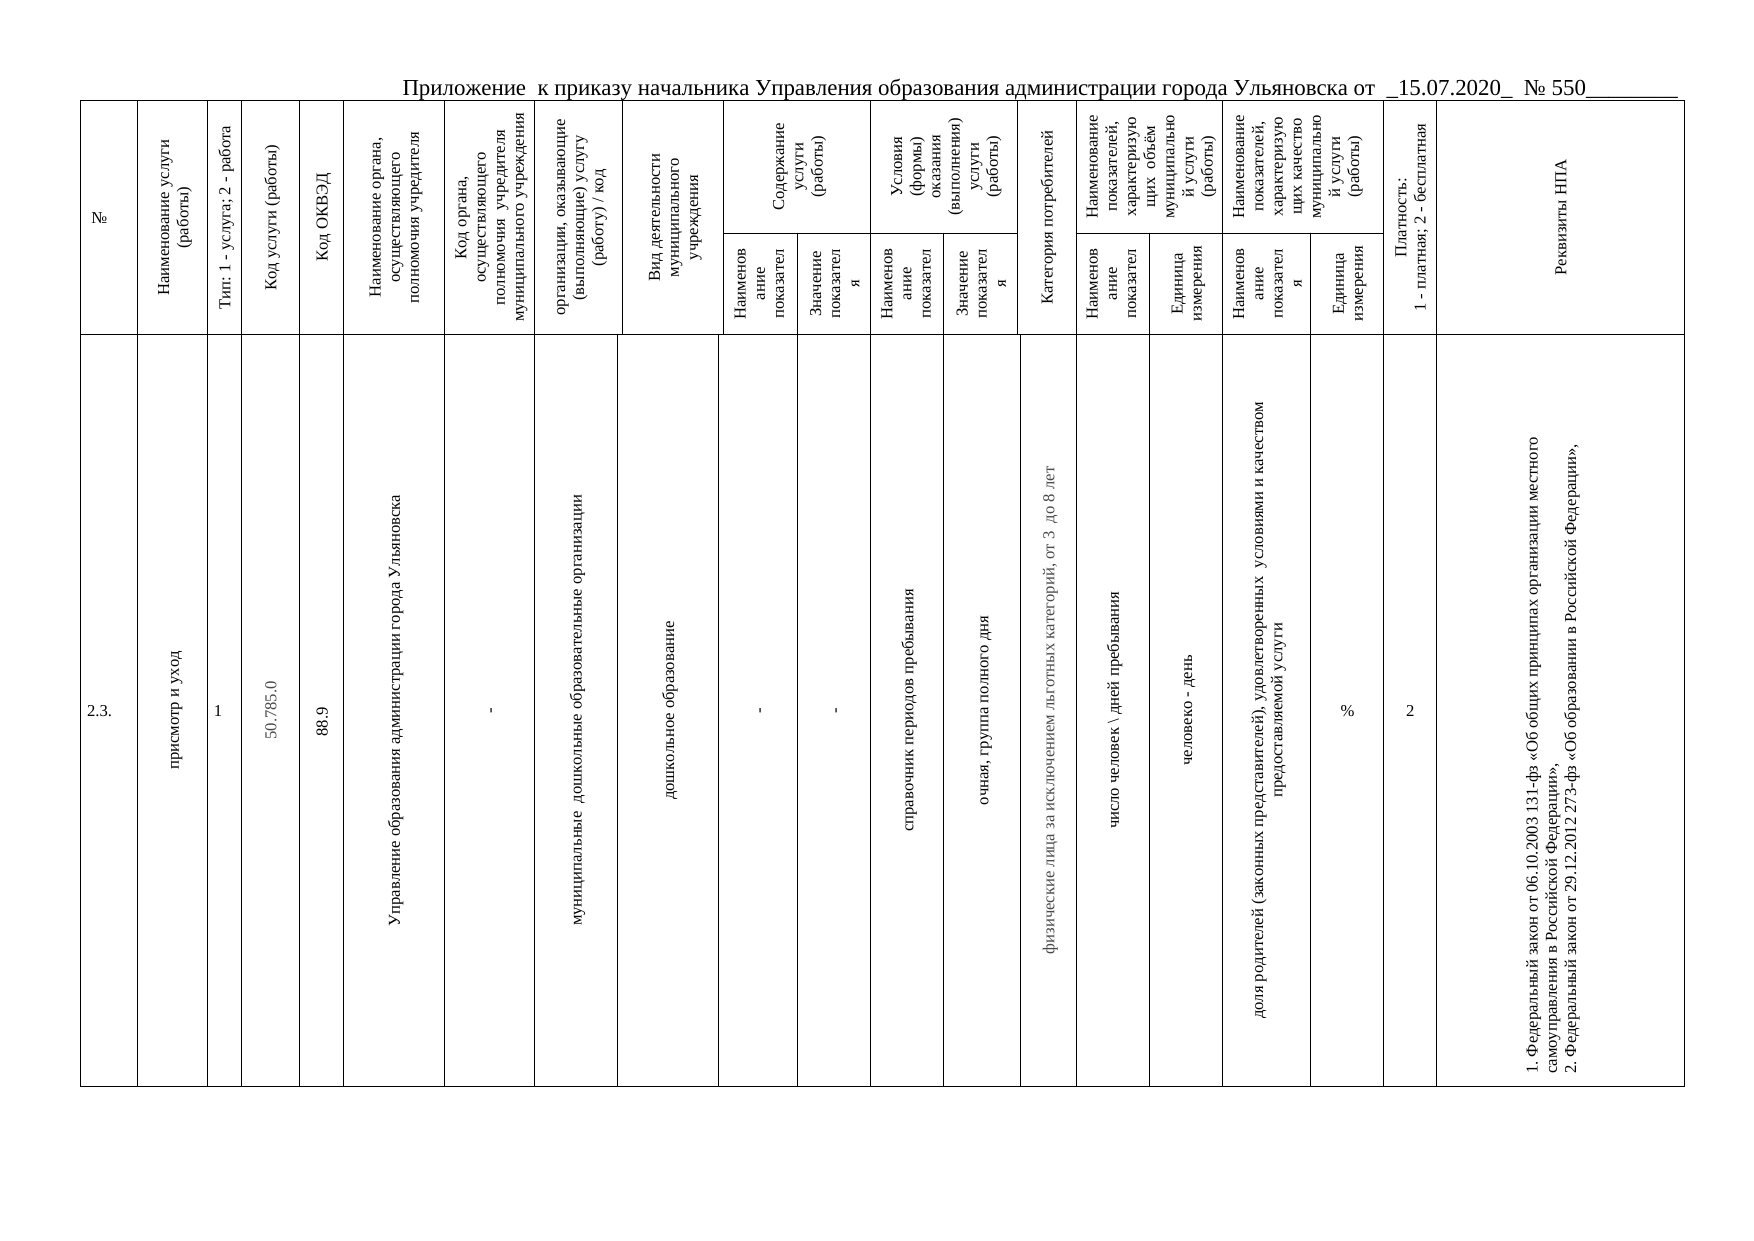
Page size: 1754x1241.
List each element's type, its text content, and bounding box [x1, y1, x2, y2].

table_header Содержание услуги (работы) [724, 101, 870, 232]
table_cell Наименование показателя [871, 234, 943, 334]
table_cell Наименование показателя [1077, 234, 1149, 334]
table_cell число человек \ дней пребывания [1077, 335, 1149, 1086]
table_cell % [1311, 335, 1383, 1086]
table_cell Единица измерения [1311, 234, 1383, 334]
table_header Категория потребителей [1018, 101, 1076, 334]
table_cell муниципальные дошкольные образовательные организации [535, 335, 617, 1086]
table_cell дошкольное образование [618, 335, 718, 1086]
table_cell справочник периодов пребывания [871, 335, 943, 1086]
table_cell 1 [208, 335, 241, 1086]
table_cell очная, группа полного дня [944, 335, 1020, 1086]
table_cell - [798, 335, 870, 1086]
table_header Код органа, осуществляющего полномочия учредителя муниципального учреждения [445, 101, 534, 334]
table_cell Наименование показателя [1223, 234, 1310, 334]
table_header Код услуги (работы) [242, 101, 299, 334]
table_header Наименование показателей, характеризующих объём муниципальной услуги (работы) [1077, 101, 1222, 232]
table_cell Значение показателя [798, 234, 870, 334]
table_header Вид деятельности муниципального учреждения [623, 101, 723, 334]
table_header Наименование услуги (работы) [138, 101, 207, 334]
table_cell Единица измерения [1150, 234, 1222, 334]
table_cell 2 [1384, 335, 1436, 1086]
table_cell доля родителей (законных представителей), удовлетворенных условиями и качеством предоставляемой услуги [1223, 335, 1310, 1086]
table_cell Значение показателя [944, 234, 1017, 334]
table_cell - [445, 335, 534, 1086]
table_cell человеко - день [1150, 335, 1222, 1086]
table_header Тип: 1 - услуга; 2 - работа [208, 101, 241, 334]
table_cell присмотр и уход [138, 335, 207, 1086]
table_cell Наименование показателя [724, 234, 797, 334]
table_cell Управление образования администрации города Ульяновска [344, 335, 444, 1086]
table_header № [81, 101, 137, 334]
table_cell 2.3. [81, 335, 137, 1086]
table_header Наименование показателей, характеризующих качество муниципальной услуги (работы) [1223, 101, 1383, 232]
table_cell физические лица за исключением льготных категорий, от 3 до 8 лет [1021, 335, 1076, 1086]
table_header Наименование органа, осуществляющего полномочия учредителя [344, 101, 444, 334]
table_cell 88.9 [300, 335, 343, 1086]
table_header Платность: 1 - платная; 2 - бесплатная [1384, 101, 1436, 334]
table_header организации, оказывающие (выполняющие) услугу (работу) / код [535, 101, 622, 334]
table_cell - [719, 335, 797, 1086]
table_header Реквизиты НПА [1437, 101, 1684, 334]
table_header Код ОКВЭД [300, 101, 343, 334]
table_header Условия (формы) оказания (выполнения) услуги (работы) [871, 101, 1017, 232]
table_cell 50.785.0 [242, 335, 299, 1086]
